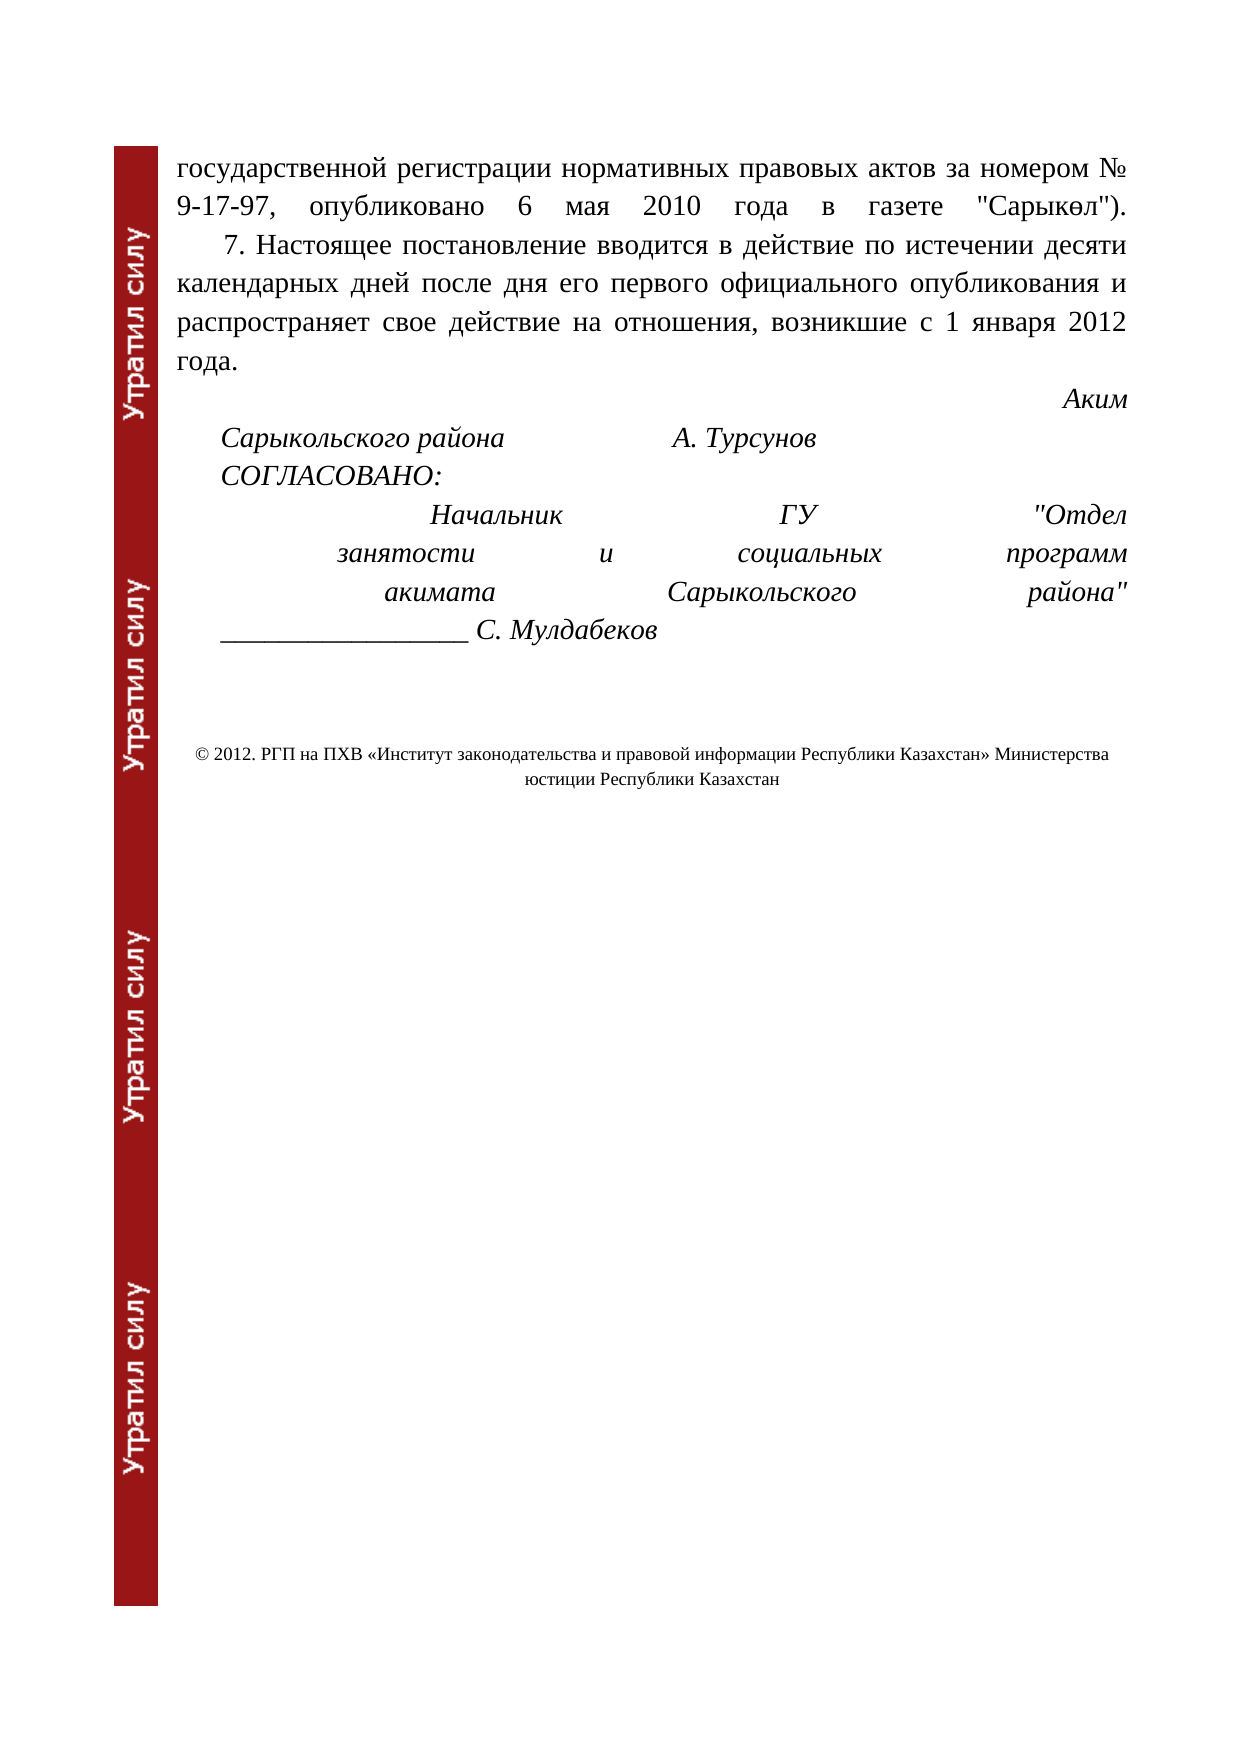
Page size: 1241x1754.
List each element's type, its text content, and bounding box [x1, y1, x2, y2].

text СОГЛАСОВАНО: [112, 458, 1128, 492]
picture [114, 646, 158, 743]
picture [114, 789, 158, 1606]
text © 2012. РГП на ПХВ «Институт законодательства и правовой информации Республики Казахстан» Министерства юстиции Республики Казахстан [112, 743, 1128, 789]
picture [114, 453, 158, 458]
text Начальник ГУ "Отдел занятости и социальных программ акимата Сарыкольского района" _________________ С. Мулдабеков [112, 497, 1128, 646]
text Аким Сарыкольского района А. Турсунов [112, 381, 1128, 453]
picture [114, 492, 158, 497]
picture [114, 376, 158, 381]
picture [114, 146, 158, 150]
